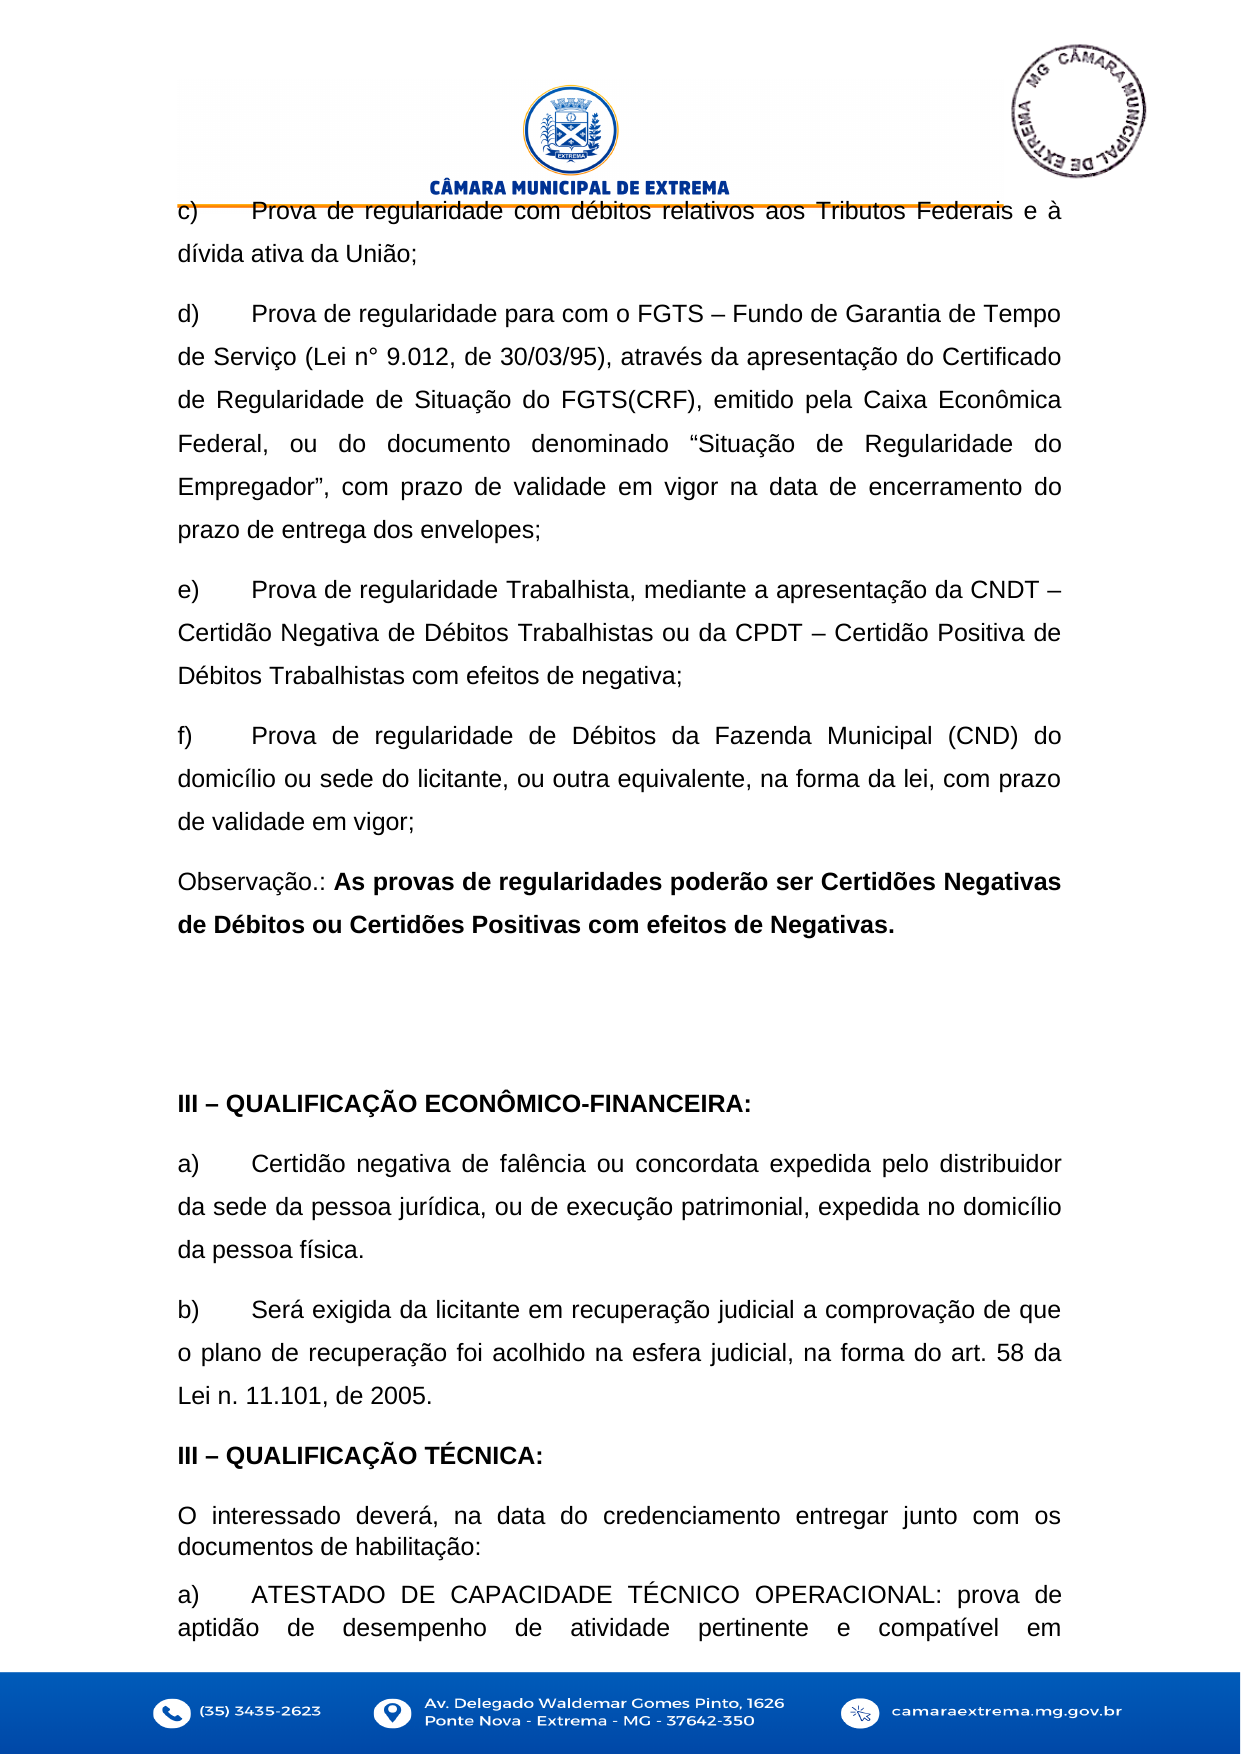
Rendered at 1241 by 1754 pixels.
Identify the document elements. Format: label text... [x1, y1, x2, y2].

text c) Prova de regularidade com débitos relativos aos Tributos Federais e à dívida ativa da União; [177, 196, 1063, 268]
picture [177, 79, 1004, 196]
picture [0, 1670, 1241, 1754]
text f) Prova de regularidade de Débitos da Fazenda Municipal (CND) do domicílio ou sede do licitante, ou outra equivalente, na forma da lei, com prazo de validade em vigor; [177, 721, 1063, 836]
text b) Será exigida da licitante em recuperação judicial a comprovação de que o plano de recuperação foi acolhido na esfera judicial, na forma do art. 58 da Lei n. 11.101, de 2005. [177, 1295, 1063, 1410]
text d) Prova de regularidade para com o FGTS – Fundo de Garantia de Tempo de Serviço (Lei n° 9.012, de 30/03/95), através da apresentação do Certificado de Regularidade de Situação do FGTS(CRF), emitido pela Caixa Econômica Federal, ou do documento denominado “Situação de Regularidade do Empregador”, com prazo de validade em vigor na data de encerramento do prazo de entrega dos envelopes; [177, 299, 1063, 543]
text O interessado deverá, na data do credenciamento entregar junto com os documentos de habilitação: [177, 1501, 1063, 1561]
picture [1005, 34, 1154, 193]
text e) Prova de regularidade Trabalhista, mediante a apresentação da CNDT – Certidão Negativa de Débitos Trabalhistas ou da CPDT – Certidão Positiva de Débitos Trabalhistas com efeitos de negativa; [177, 574, 1063, 689]
text a) Certidão negativa de falência ou concordata expedida pelo distribuidor da sede da pessoa jurídica, ou de execução patrimonial, expedida no domicílio da pessoa física. [177, 1149, 1063, 1264]
text Observação.: As provas de regularidades poderão ser Certidões Negativas de Débitos ou Certidões Positivas com efeitos de Negativas. [177, 867, 1063, 938]
text III – QUALIFICAÇÃO ECONÔMICO-FINANCEIRA: [177, 1089, 1063, 1118]
text III – QUALIFICAÇÃO TÉCNICA: [177, 1441, 1063, 1470]
